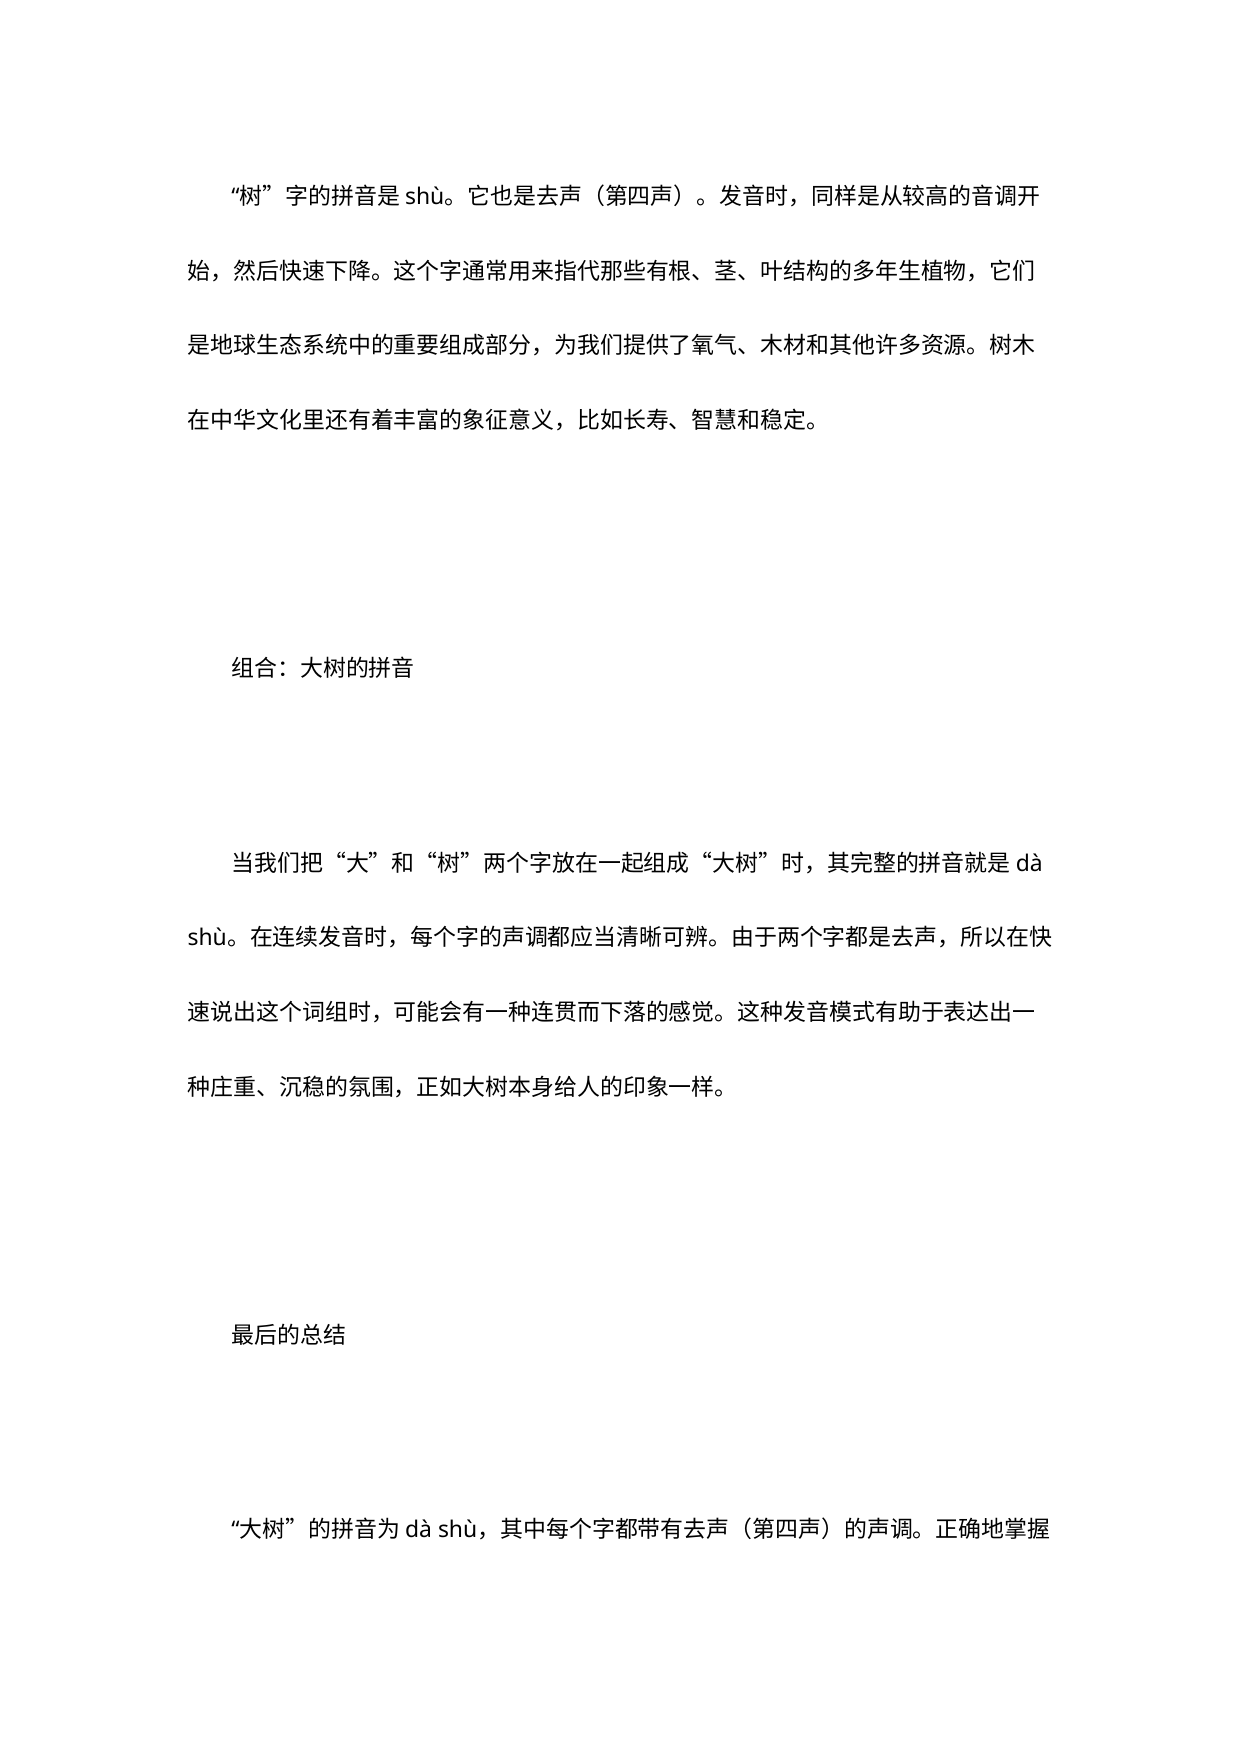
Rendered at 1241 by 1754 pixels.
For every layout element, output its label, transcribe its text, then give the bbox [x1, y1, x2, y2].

text 最后的总结 [187, 1301, 1053, 1366]
text 当我们把“大”和“树”两个字放在一起组成“大树”时，其完整的拼音就是 dà shù。在连续发音时，每个字的声调都应当清晰可辨。由于两个字都是去声，所以在快速说出这个词组时，可能会有一种连贯而下落的感觉。这种发音模式有助于表达出一种庄重、沉稳的氛围，正如大树本身给人的印象一样。 [187, 828, 1053, 1118]
text 组合：大树的拼音 [187, 634, 1053, 699]
text “树”字的拼音是 shù。它也是去声（第四声）。发音时，同样是从较高的音调开始，然后快速下降。这个字通常用来指代那些有根、茎、叶结构的多年生植物，它们是地球生态系统中的重要组成部分，为我们提供了氧气、木材和其他许多资源。树木在中华文化里还有着丰富的象征意义，比如长寿、智慧和稳定。 [187, 162, 1053, 451]
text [187, 1495, 1053, 1560]
